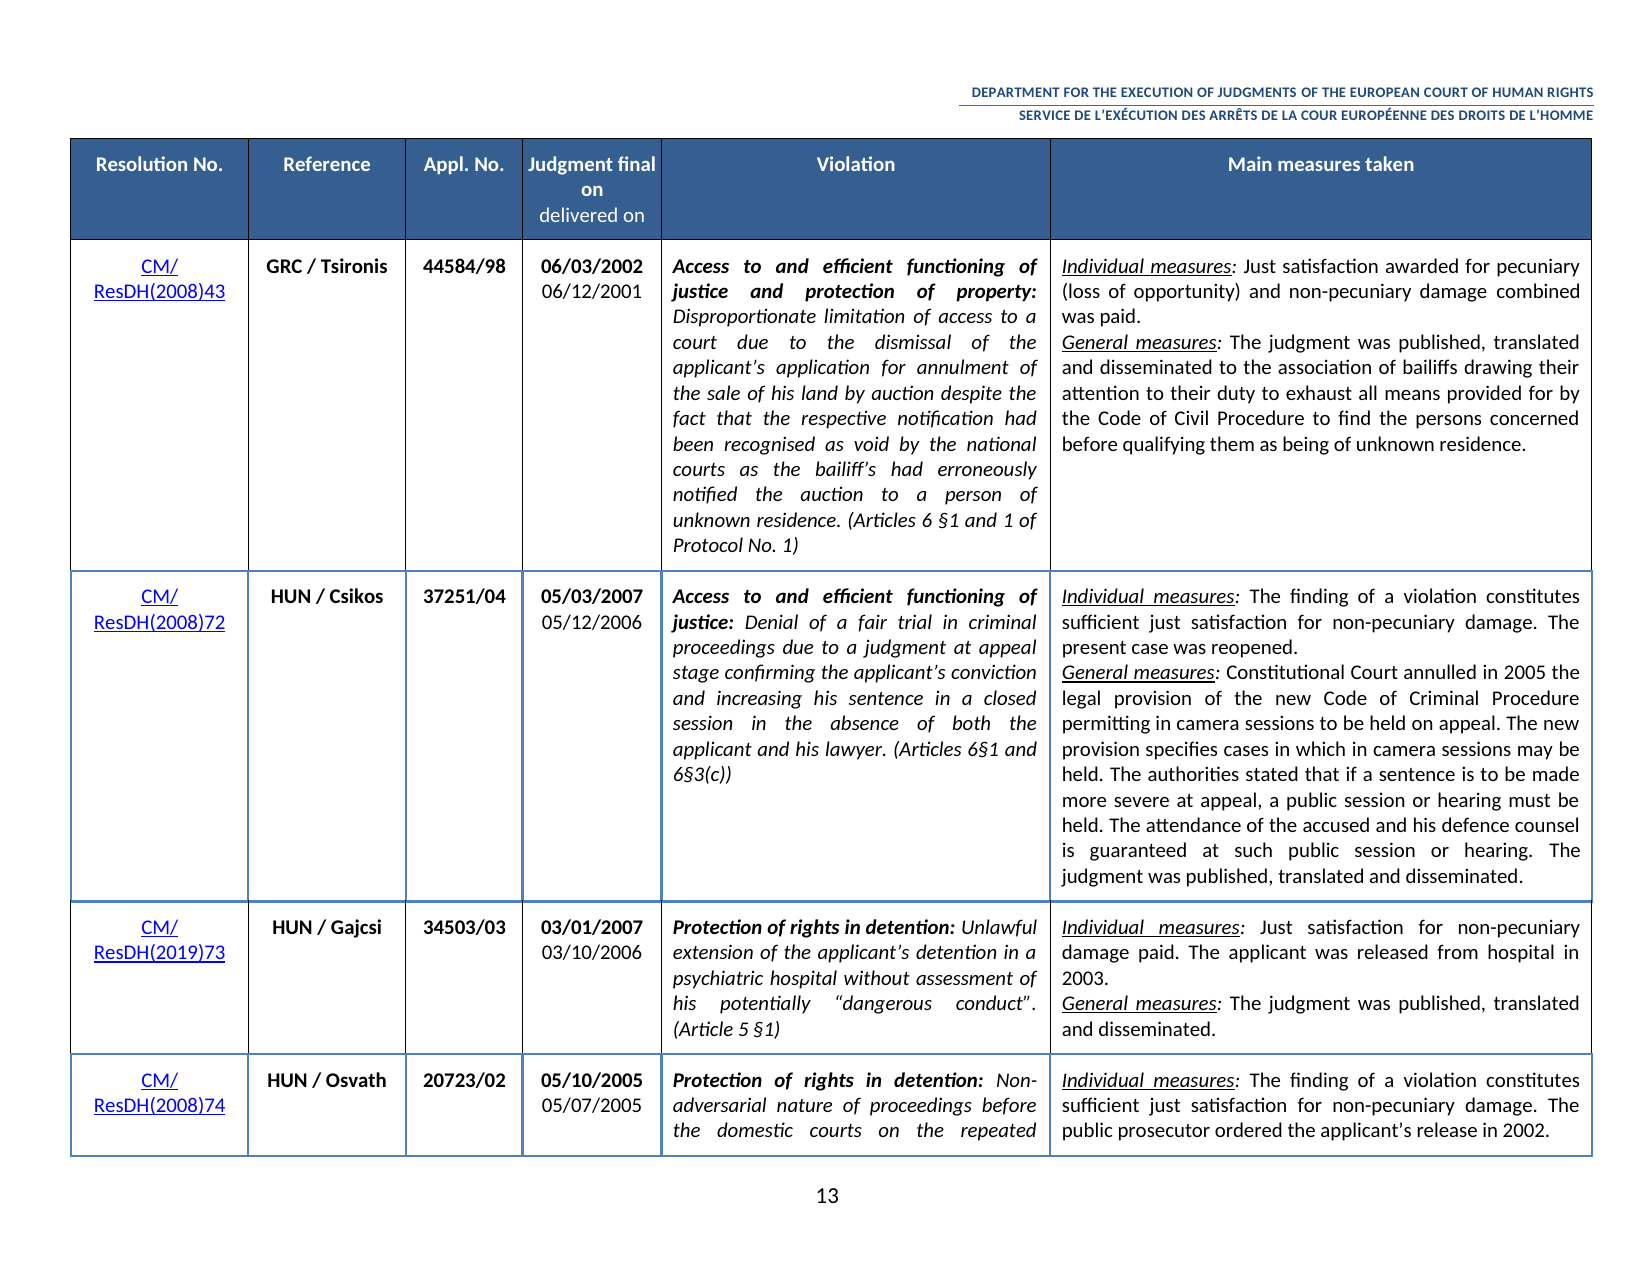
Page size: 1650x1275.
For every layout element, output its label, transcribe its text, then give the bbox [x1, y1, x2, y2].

table_header Resolution No. [71, 139, 248, 239]
table_cell 05/10/2005 05/07/2005 [524, 1055, 660, 1155]
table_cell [1051, 1055, 1591, 1155]
table_header Judgment final on delivered on [523, 139, 661, 239]
table_cell Individual measures: Just satisfaction for non-pecuniary damage paid. The applicant was released from hospital in 2003. General measures: The judgment was published, translated and disseminated. [1051, 903, 1591, 1053]
table_cell 06/03/2002 06/12/2001 [523, 240, 661, 570]
table_cell CM/ResDH(2008)74 [72, 1055, 247, 1155]
table_cell HUN / Csikos [249, 572, 405, 900]
table_cell Protection of rights in detention: Unlawful extension of the applicant’s detention in a psychiatric hospital without assessment of his potentially “dangerous conduct”. (Article 5 §1) [662, 903, 1050, 1053]
table_cell 05/03/2007 05/12/2006 [524, 572, 660, 900]
table_cell CM/ResDH(2008)72 [72, 572, 247, 900]
table_cell 37251/04 [407, 572, 521, 900]
table_cell Access to and efficient functioning of justice: Denial of a fair trial in criminal proceedings due to a judgment at appeal stage confirming the applicant’s conviction and increasing his sentence in a closed session in the absence of both the applicant and his lawyer. (Articles 6§1 and 6§3(c)) [663, 572, 1049, 900]
table_cell Individual measures: Just satisfaction awarded for pecuniary (loss of opportunity) and non-pecuniary damage combined was paid. General measures: The judgment was published, translated and disseminated to the association of bailiffs drawing their attention to their duty to exhaust all means provided for by the Code of Civil Procedure to find the persons concerned before qualifying them as being of unknown residence. [1051, 240, 1591, 570]
table_cell 44584/98 [406, 240, 522, 570]
table_cell CM/ResDH(2019)73 [71, 903, 248, 1053]
table_cell 20723/02 [407, 1055, 521, 1155]
table_header Appl. No. [406, 139, 522, 239]
table_header Reference [249, 139, 405, 239]
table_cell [663, 1055, 1049, 1155]
table_cell HUN / Osvath [249, 1055, 405, 1155]
table_cell 34503/03 [406, 903, 522, 1053]
table_header Violation [662, 139, 1050, 239]
table_header Main measures taken [1051, 139, 1591, 239]
table_cell HUN / Gajcsi [249, 903, 405, 1053]
table_cell GRC / Tsironis [249, 240, 405, 570]
table_cell 03/01/2007 03/10/2006 [523, 903, 661, 1053]
table_cell CM/ResDH(2008)43 [71, 240, 248, 570]
table_cell Individual measures: The finding of a violation constitutes sufficient just satisfaction for non-pecuniary damage. The present case was reopened. General measures: Constitutional Court annulled in 2005 the legal provision of the new Code of Criminal Procedure permitting in camera sessions to be held on appeal. The new provision specifies cases in which in camera sessions may be held. The authorities stated that if a sentence is to be made more severe at appeal, a public session or hearing must be held. The attendance of the accused and his defence counsel is guaranteed at such public session or hearing. The judgment was published, translated and disseminated. [1051, 572, 1591, 900]
table_cell Access to and efficient functioning of justice and protection of property: Disproportionate limitation of access to a court due to the dismissal of the applicant’s application for annulment of the sale of his land by auction despite the fact that the respective notification had been recognised as void by the national courts as the bailiff’s had erroneously notified the auction to a person of unknown residence. (Articles 6 §1 and 1 of Protocol No. 1) [662, 240, 1050, 570]
